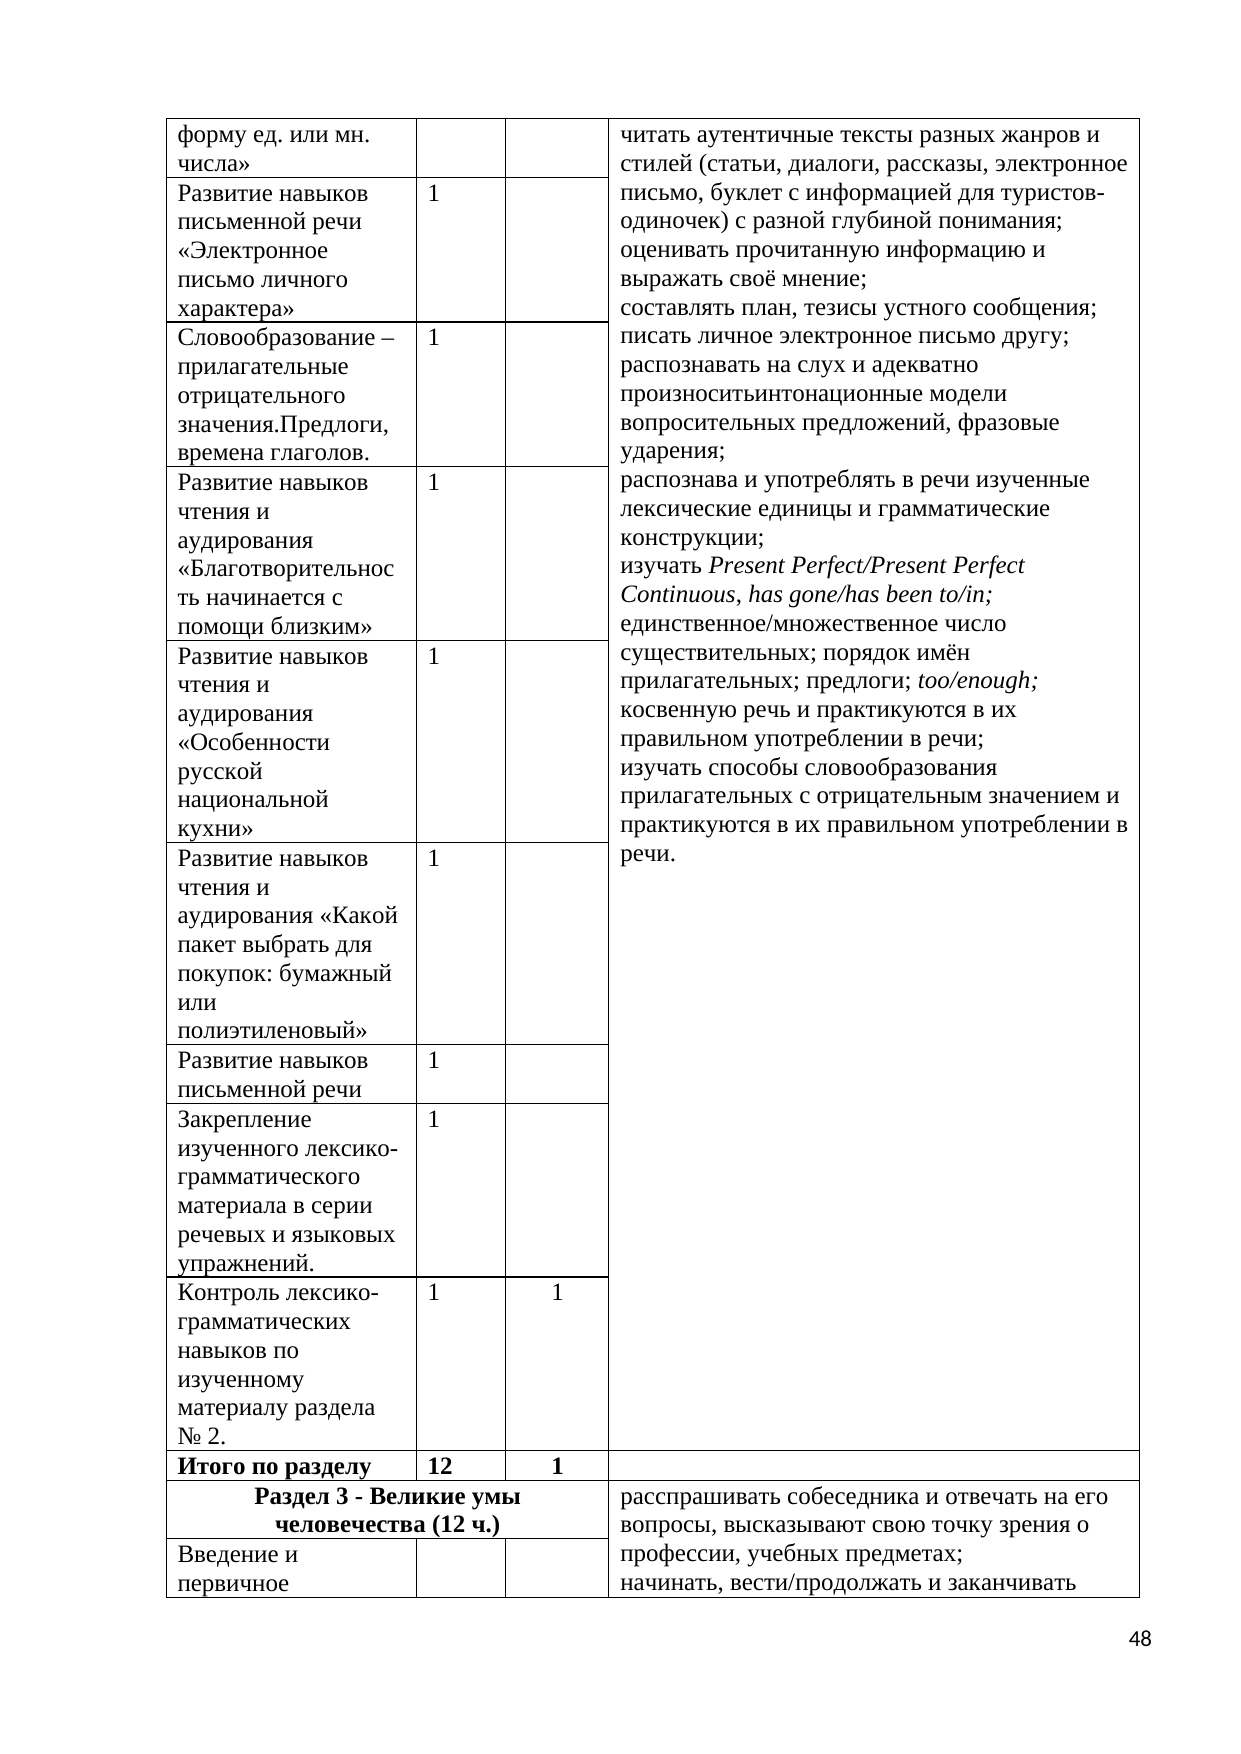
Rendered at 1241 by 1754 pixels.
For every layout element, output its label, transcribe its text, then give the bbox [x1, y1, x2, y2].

table_cell 1 [417, 467, 505, 640]
table_cell [506, 843, 608, 1044]
table_cell 1 [417, 1104, 505, 1276]
table_cell 1 [417, 641, 505, 842]
table_cell [506, 467, 608, 640]
table_cell расспрашивать собеседника и отвечать на его вопросы, высказывают свою точку зрения о профессии, учебных предметах; начинать, вести/продолжать и заканчивать диалоги в стандартных ситуациях общения (сообщение/реакция на новости, просьба о совете, способы выражения советов); воспринимать на слух и полностью понимать речь учителя, одноклассников; воспринимать на слух и выборочно понимать аудиотексты, выделяя нужную информацию; воспринимать на слух и понимать основное содержание аудиотекстов; читать аутентичные тексты разных жанров и стилей (объявление о работе, диалоги) с разной глубиной понимания; оценивать прочитанную информацию и выражают своё мнение; составлять план, тезисы устного/письменного сообщения; распознавать и употреблять в речи изученные лексические единицы и грамматические конструкции; воспринимать на слух и правильно воспроизводить интонацию вопросительных предложений [609, 1481, 1139, 1597]
table_cell Контроль лексико-грамматических навыков по изученному материалу раздела № 2. [167, 1278, 416, 1450]
table_cell Развитие навыков чтения и аудирования «Благотворительность начинается с помощи близким» [167, 467, 416, 640]
table_cell 1 [417, 1045, 505, 1103]
table_cell Развитие навыков чтения и аудирования «Какой пакет выбрать для покупок: бумажный или полиэтиленовый» [167, 843, 416, 1044]
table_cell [167, 119, 416, 177]
table_cell Развитие навыков письменной речи «Электронное письмо личного характера» [167, 178, 416, 321]
table_cell Закрепление изученного лексико-грамматического материала в серии речевых и языковых упражнений. [167, 1104, 416, 1276]
table_cell [417, 1539, 505, 1597]
table_cell [506, 323, 608, 466]
table_cell 1 [417, 178, 505, 321]
table_cell 1 [417, 1278, 505, 1450]
table_cell [506, 641, 608, 842]
table_cell Словообразование – прилагательные отрицательного значения.Предлоги, времена глаголов. [167, 323, 416, 466]
table_cell Развитие навыков письменной речи [167, 1045, 416, 1103]
table_cell 1 [417, 119, 505, 177]
table_cell 1 [417, 323, 505, 466]
table_cell [506, 1045, 608, 1103]
table_cell Раздел 3 - Великие умы человечества (12 ч.) [167, 1481, 608, 1538]
table_cell [506, 1539, 608, 1597]
table_cell [609, 1451, 1139, 1480]
table_cell 1 [417, 843, 505, 1044]
table_cell Итого по разделу [167, 1451, 416, 1480]
table_cell [506, 178, 608, 321]
table_cell 1 [506, 1451, 608, 1480]
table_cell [167, 1539, 416, 1597]
table_cell 1 [506, 1278, 608, 1450]
table_cell 12 [417, 1451, 505, 1480]
table_cell [506, 119, 608, 177]
table_cell Развитие навыков чтения и аудирования «Особенности русской национальной кухни» [167, 641, 416, 842]
table_cell [506, 1104, 608, 1276]
